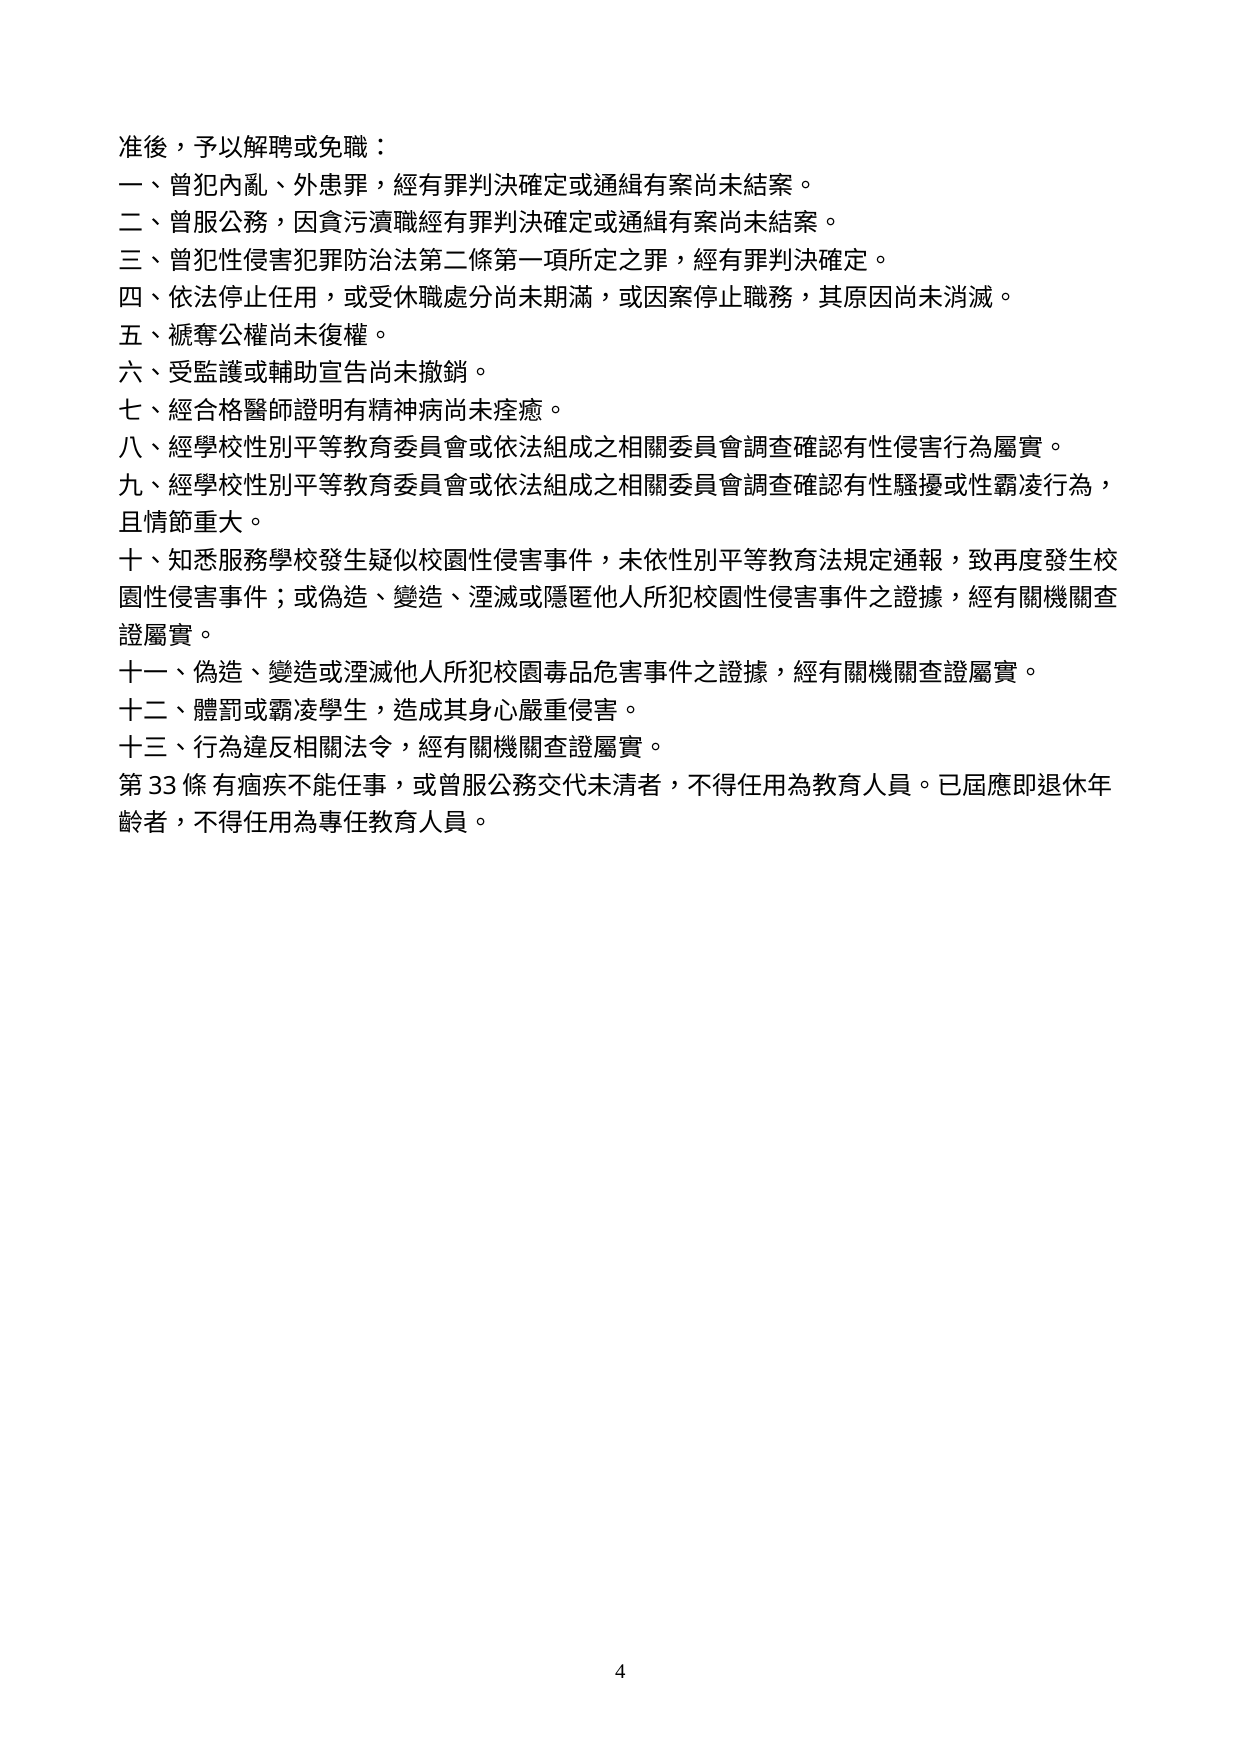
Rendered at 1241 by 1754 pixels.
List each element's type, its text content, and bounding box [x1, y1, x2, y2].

text 十、知悉服務學校發生疑似校園性侵害事件，未依性別平等教育法規定通報，致再度發生校園性侵害事件；或偽造、變造、湮滅或隱匿他人所犯校園性侵害事件之證據，經有關機關查證屬實。 [118, 539, 1122, 652]
text 三、曾犯性侵害犯罪防治法第二條第一項所定之罪，經有罪判決確定。 [118, 239, 1122, 277]
text 七、經合格醫師證明有精神病尚未痊癒。 [118, 389, 1122, 427]
text 八、經學校性別平等教育委員會或依法組成之相關委員會調查確認有性侵害行為屬實。 [118, 427, 1122, 464]
text 四、依法停止任用，或受休職處分尚未期滿，或因案停止職務，其原因尚未消滅。 [118, 277, 1122, 314]
text 十一、偽造、變造或湮滅他人所犯校園毒品危害事件之證據，經有關機關查證屬實。 [118, 652, 1122, 689]
text 二、曾服公務，因貪污瀆職經有罪判決確定或通緝有案尚未結案。 [118, 202, 1122, 239]
text 五、褫奪公權尚未復權。 [118, 314, 1122, 352]
text 六、受監護或輔助宣告尚未撤銷。 [118, 352, 1122, 389]
text 一、曾犯內亂、外患罪，經有罪判決確定或通緝有案尚未結案。 [118, 164, 1122, 202]
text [118, 127, 1122, 164]
text 第33條 有痼疾不能任事，或曾服公務交代未清者，不得任用為教育人員。已屆應即退休年齡者，不得任用為專任教育人員。 [118, 764, 1122, 839]
text 十三、行為違反相關法令，經有關機關查證屬實。 [118, 727, 1122, 764]
text 十二、體罰或霸凌學生，造成其身心嚴重侵害。 [118, 689, 1122, 727]
text 九、經學校性別平等教育委員會或依法組成之相關委員會調查確認有性騷擾或性霸凌行為，且情節重大。 [118, 464, 1122, 539]
